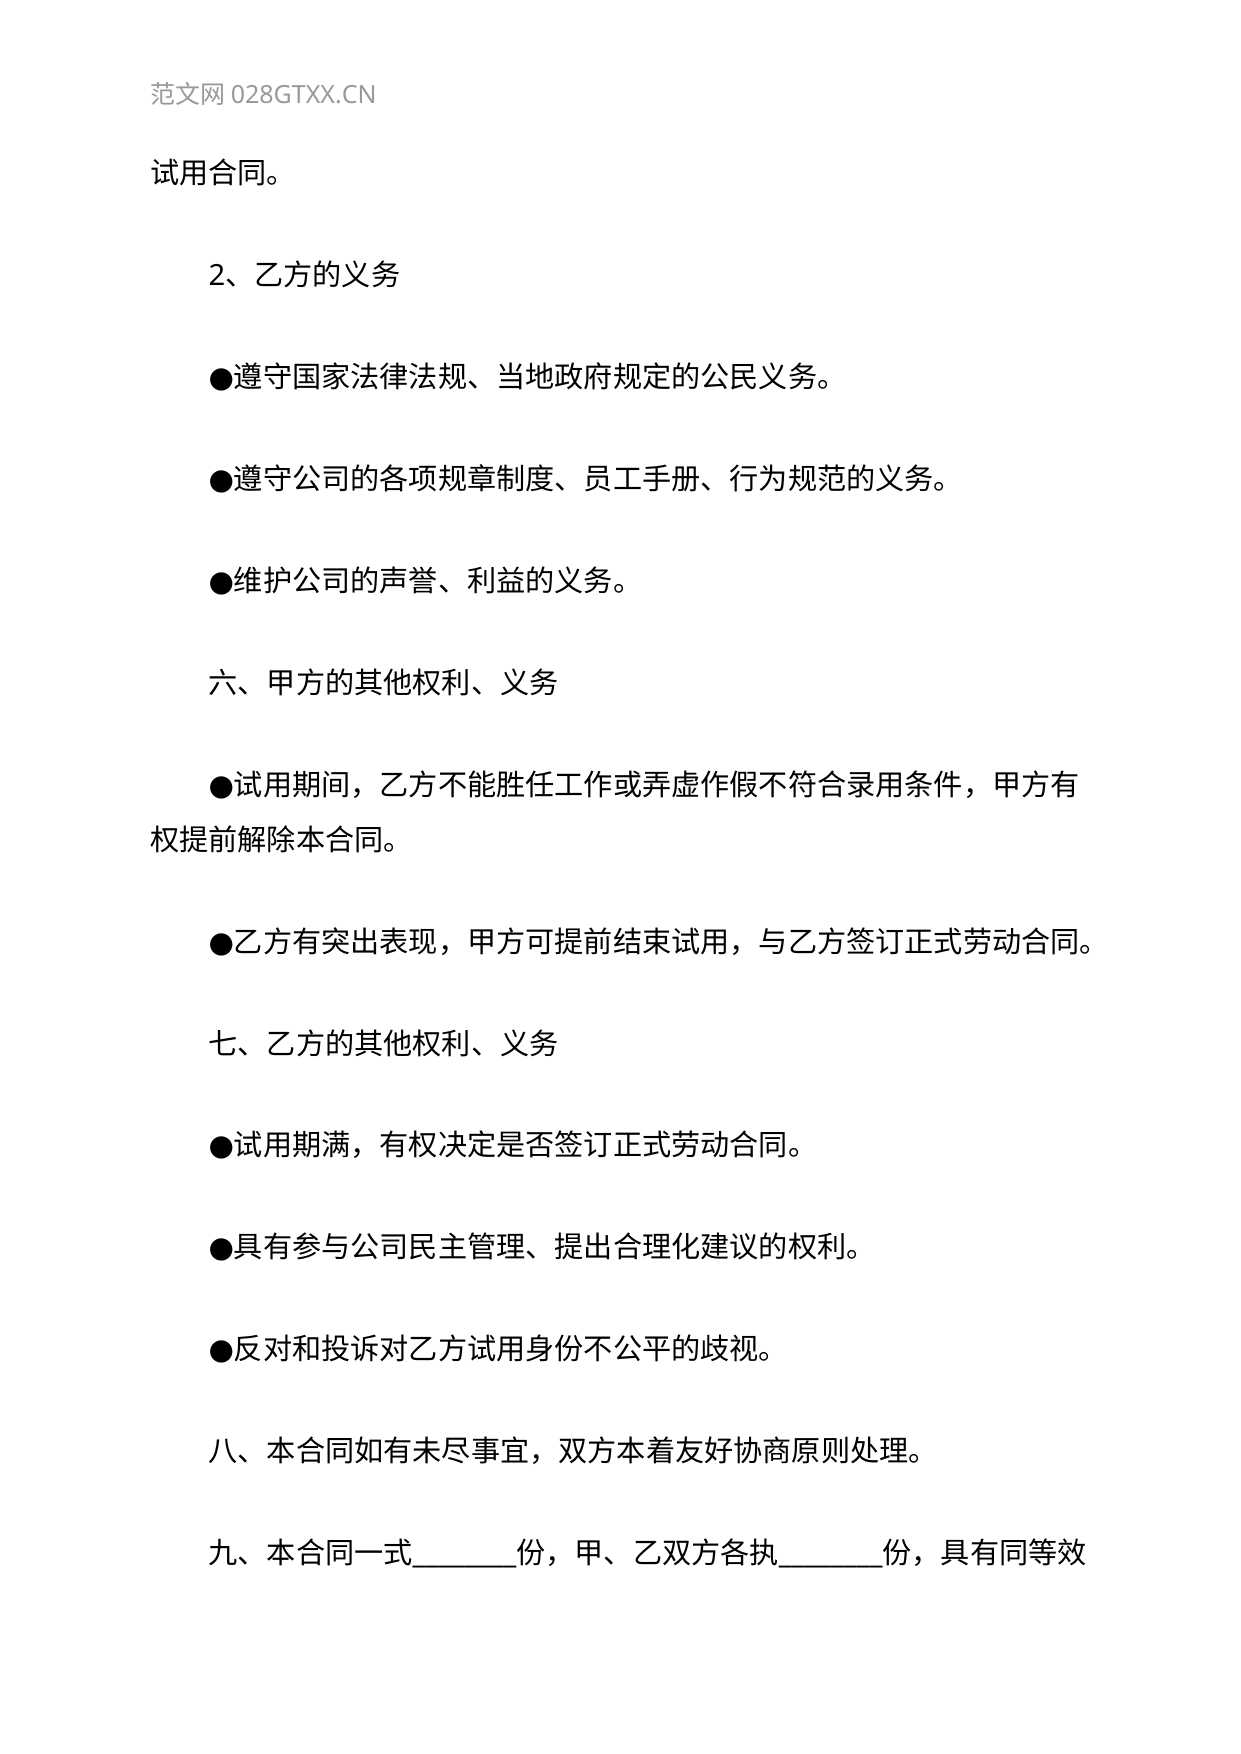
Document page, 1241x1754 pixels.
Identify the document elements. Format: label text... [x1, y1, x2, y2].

text ●遵守国家法律法规、当地政府规定的公民义务。 [150, 354, 1090, 396]
text ●反对和投诉对乙方试用身份不公平的歧视。 [150, 1326, 1090, 1368]
text 八、本合同如有未尽事宜，双方本着友好协商原则处理。 [150, 1428, 1090, 1470]
text ●乙方有突出表现，甲方可提前结束试用，与乙方签订正式劳动合同。 [150, 918, 1090, 961]
text ●维护公司的声誉、利益的义务。 [150, 558, 1090, 600]
text 2、乙方的义务 [150, 252, 1090, 294]
text ●遵守公司的各项规章制度、员工手册、行为规范的义务。 [150, 456, 1090, 498]
text ●试用期间，乙方不能胜任工作或弄虚作假不符合录用条件，甲方有权提前解除本合同。 [150, 761, 1090, 859]
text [150, 1530, 1090, 1572]
text ●具有参与公司民主管理、提出合理化建议的权利。 [150, 1224, 1090, 1266]
text 七、乙方的其他权利、义务 [150, 1020, 1090, 1062]
text ●试用期满，有权决定是否签订正式劳动合同。 [150, 1122, 1090, 1164]
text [150, 150, 1090, 192]
text 六、甲方的其他权利、义务 [150, 660, 1090, 702]
